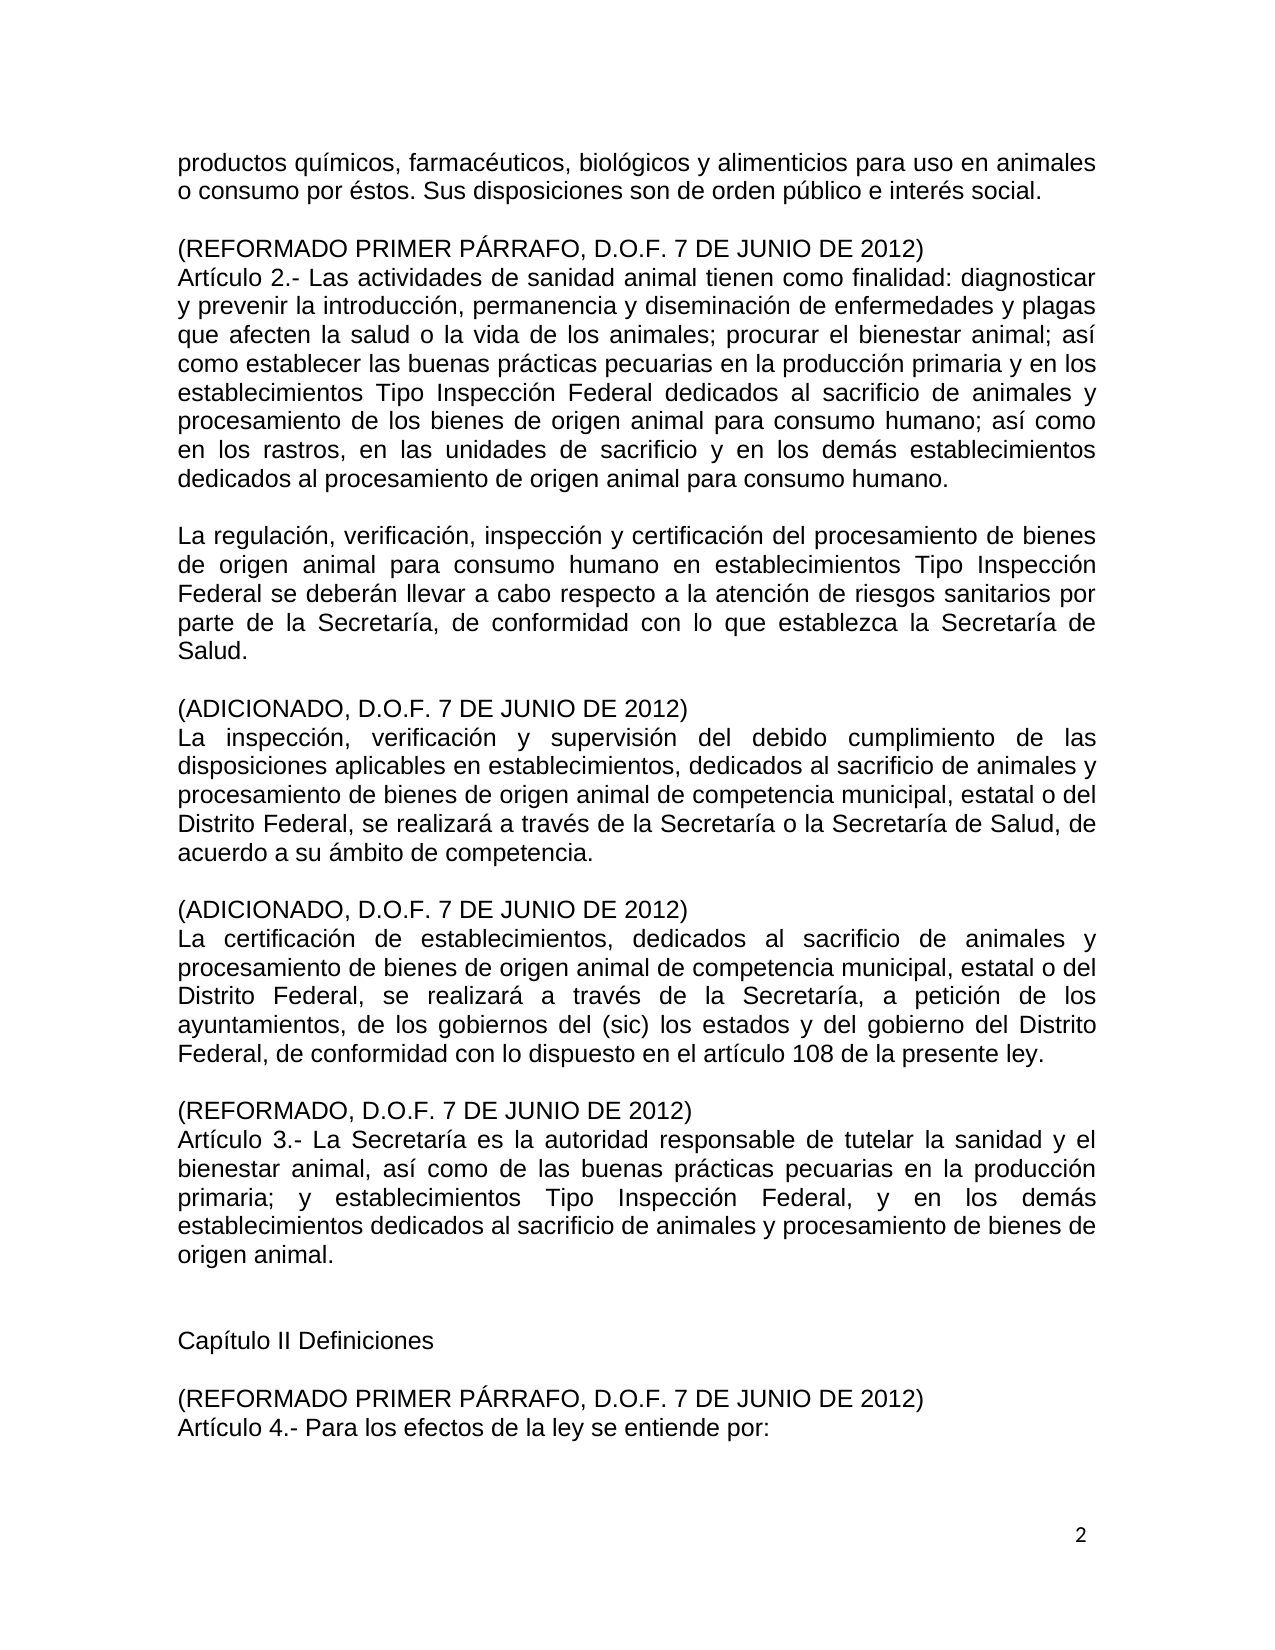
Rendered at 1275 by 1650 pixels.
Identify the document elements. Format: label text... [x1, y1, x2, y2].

text La inspección, verificación y supervisión del debido cumplimiento de las disposiciones aplicables en establecimientos, dedicados al sacrificio de animales y procesamiento de bienes de origen animal de competencia municipal, estatal o del Distrito Federal, se realizará a través de la Secretaría o la Secretaría de Salud, de acuerdo a su ámbito de competencia. [177, 723, 1098, 866]
text Artículo 2.- Las actividades de sanidad animal tienen como finalidad: diagnosticar y prevenir la introducción, permanencia y diseminación de enfermedades y plagas que afecten la salud o la vida de los animales; procurar el bienestar animal; así como establecer las buenas prácticas pecuarias en la producción primaria y en los establecimientos Tipo Inspección Federal dedicados al sacrificio de animales y procesamiento de los bienes de origen animal para consumo humano; así como en los rastros, en las unidades de sacrificio y en los demás establecimientos dedicados al procesamiento de origen animal para consumo humano. [177, 263, 1098, 493]
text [177, 148, 1098, 205]
text (ADICIONADO, D.O.F. 7 DE JUNIO DE 2012) [177, 694, 1098, 723]
text La regulación, verificación, inspección y certificación del procesamiento de bienes de origen animal para consumo humano en establecimientos Tipo Inspección Federal se deberán llevar a cabo respecto a la atención de riesgos sanitarios por parte de la Secretaría, de conformidad con lo que establezca la Secretaría de Salud. [177, 521, 1098, 665]
text (REFORMADO PRIMER PÁRRAFO, D.O.F. 7 DE JUNIO DE 2012) [177, 234, 1098, 263]
text Artículo 3.- La Secretaría es la autoridad responsable de tutelar la sanidad y el bienestar animal, así como de las buenas prácticas pecuarias en la producción primaria; y establecimientos Tipo Inspección Federal, y en los demás establecimientos dedicados al sacrificio de animales y procesamiento de bienes de origen animal. [177, 1125, 1098, 1269]
text Capítulo II Definiciones [177, 1326, 1098, 1355]
text La certificación de establecimientos, dedicados al sacrificio de animales y procesamiento de bienes de origen animal de competencia municipal, estatal o del Distrito Federal, se realizará a través de la Secretaría, a petición de los ayuntamientos, de los gobiernos del (sic) los estados y del gobierno del Distrito Federal, de conformidad con lo dispuesto en el artículo 108 de la presente ley. [177, 924, 1098, 1068]
text (REFORMADO PRIMER PÁRRAFO, D.O.F. 7 DE JUNIO DE 2012) [177, 1384, 1098, 1413]
text (ADICIONADO, D.O.F. 7 DE JUNIO DE 2012) [177, 895, 1098, 924]
text (REFORMADO, D.O.F. 7 DE JUNIO DE 2012) [177, 1096, 1098, 1125]
text Artículo 4.- Para los efectos de la ley se entiende por: [177, 1413, 1098, 1441]
